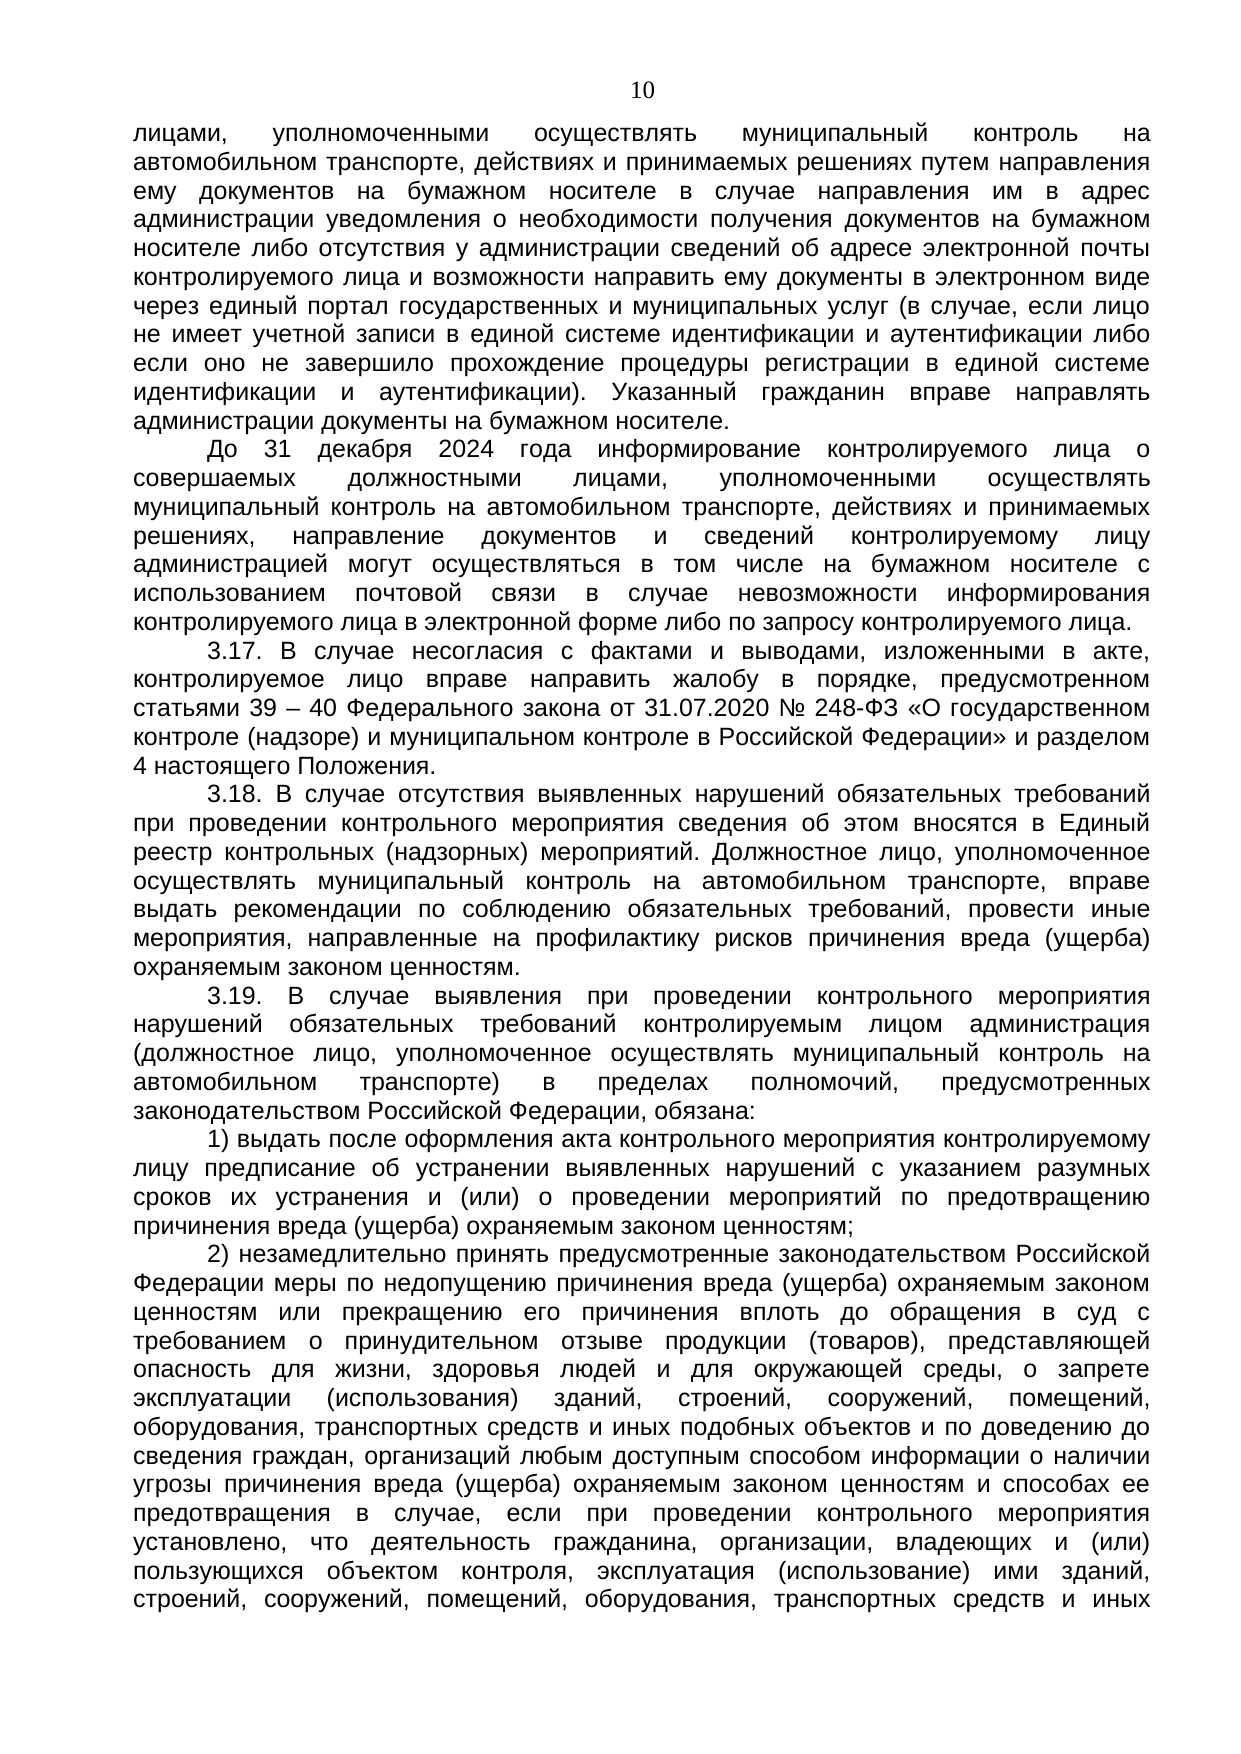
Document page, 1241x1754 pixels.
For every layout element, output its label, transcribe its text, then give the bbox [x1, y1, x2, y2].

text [133, 118, 1152, 434]
text 3.19. В случае выявления при проведении контрольного мероприятия нарушений обязательных требований контролируемым лицом администрация (должностное лицо, уполномоченное осуществлять муниципальный контроль на автомобильном транспорте) в пределах полномочий, предусмотренных законодательством Российской Федерации, обязана: [133, 981, 1152, 1124]
text 3.18. В случае отсутствия выявленных нарушений обязательных требований при проведении контрольного мероприятия сведения об этом вносятся в Единый реестр контрольных (надзорных) мероприятий. Должностное лицо, уполномоченное осуществлять муниципальный контроль на автомобильном транспорте, вправе выдать рекомендации по соблюдению обязательных требований, провести иные мероприятия, направленные на профилактику рисков причинения вреда (ущерба) охраняемым законом ценностям. [133, 779, 1152, 981]
text 3.17. В случае несогласия с фактами и выводами, изложенными в акте, контролируемое лицо вправе направить жалобу в порядке, предусмотренном статьями 39 – 40 Федерального закона от 31.07.2020 № 248-ФЗ «О государственном контроле (надзоре) и муниципальном контроле в Российской Федерации» и разделом 4 настоящего Положения. [133, 636, 1152, 779]
text До 31 декабря 2024 года информирование контролируемого лица о совершаемых должностными лицами, уполномоченными осуществлять муниципальный контроль на автомобильном транспорте, действиях и принимаемых решениях, направление документов и сведений контролируемому лицу администрацией могут осуществляться в том числе на бумажном носителе с использованием почтовой связи в случае невозможности информирования контролируемого лица в электронной форме либо по запросу контролируемого лица. [133, 434, 1152, 636]
text 1) выдать после оформления акта контрольного мероприятия контролируемому лицу предписание об устранении выявленных нарушений с указанием разумных сроков их устранения и (или) о проведении мероприятий по предотвращению причинения вреда (ущерба) охраняемым законом ценностям; [133, 1124, 1152, 1239]
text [133, 1239, 1152, 1613]
